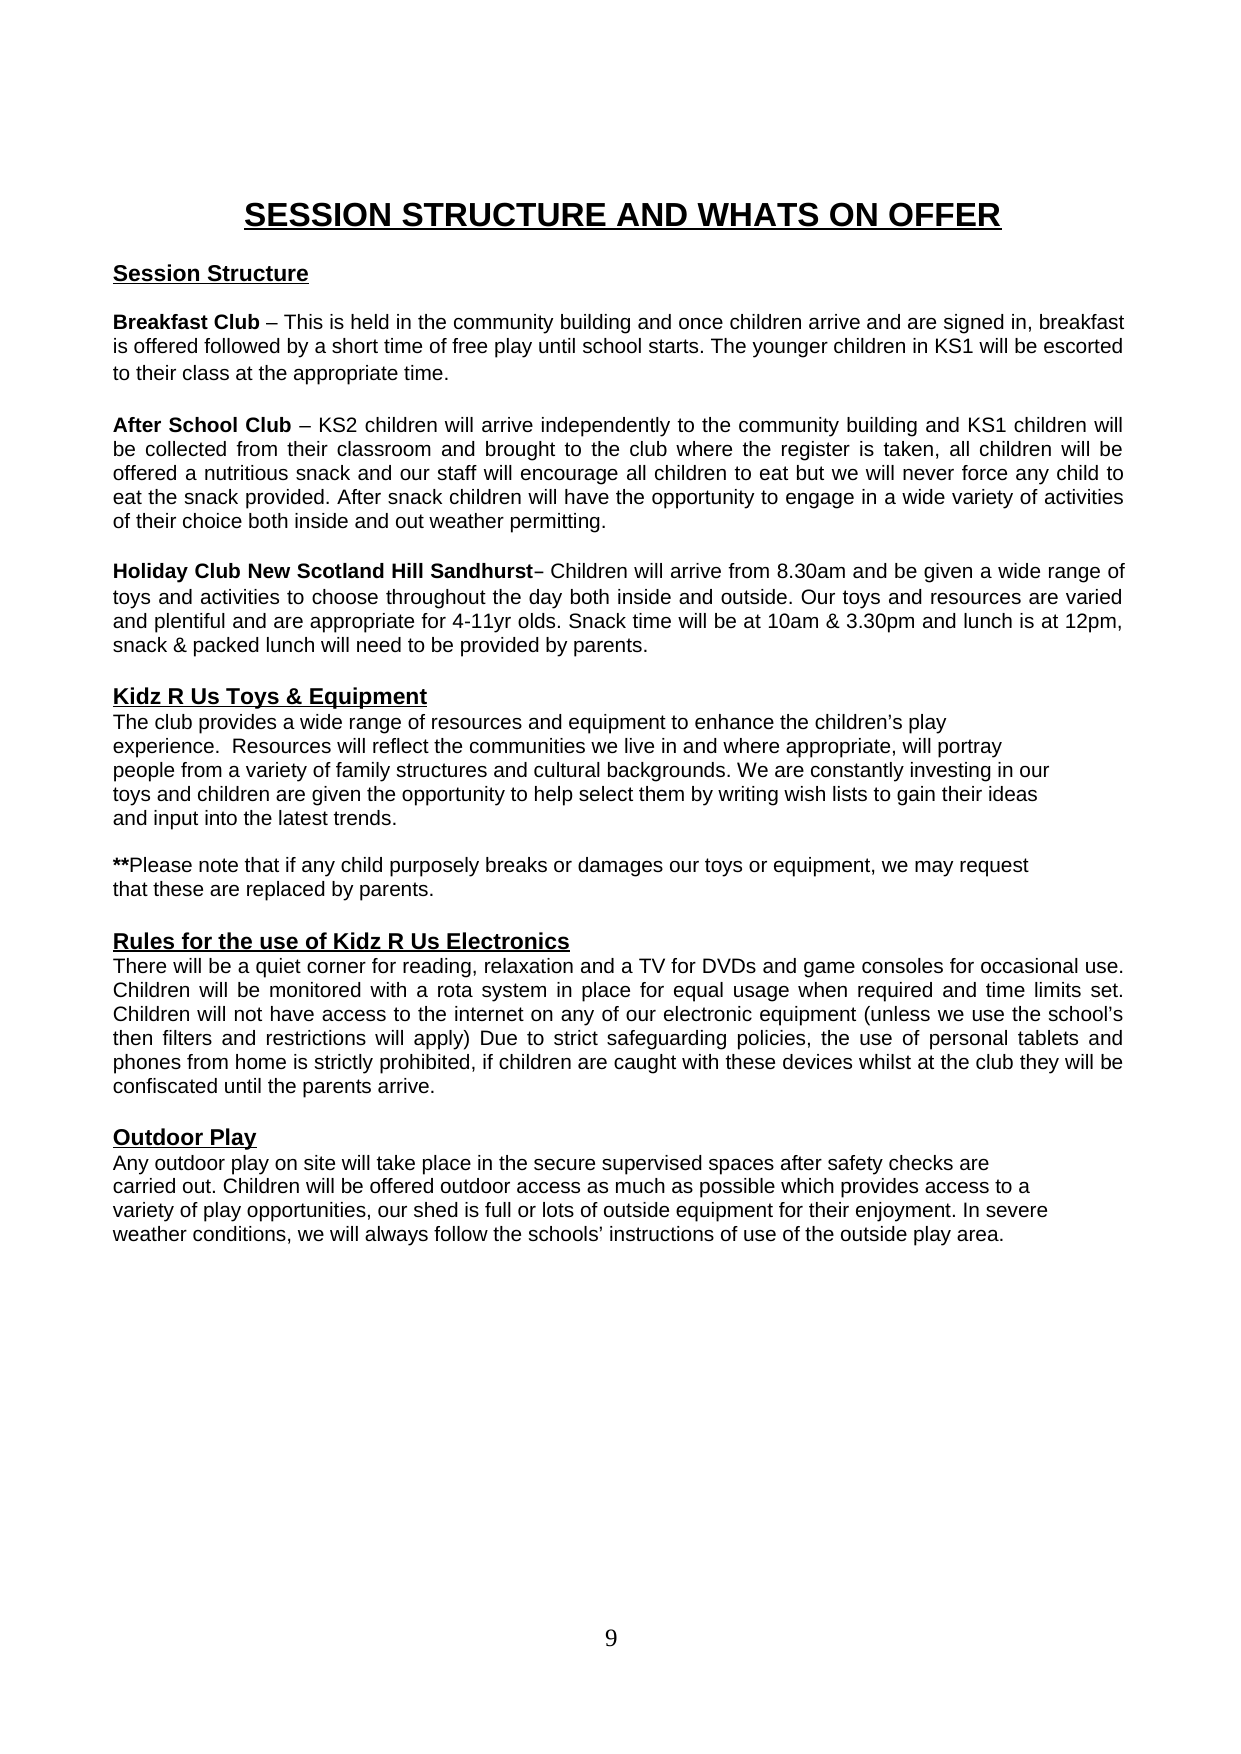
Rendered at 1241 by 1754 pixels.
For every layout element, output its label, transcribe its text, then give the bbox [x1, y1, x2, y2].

text SESSION STRUCTURE AND WHATS ON OFFER [169, 195, 1125, 233]
text There will be a quiet corner for reading, relaxation and a TV for DVDs and game consoles for occasional use. Children will be monitored with a rota system in place for equal usage when required and time limits set. Children will not have access to the internet on any of our electronic equipment (unless we use the school’s then filters and restrictions will apply) Due to strict safeguarding policies, the use of personal tablets and phones from home is strictly prohibited, if children are caught with these devices whilst at the club they will be confiscated until the parents arrive. [113, 954, 1125, 1098]
text The club provides a wide range of resources and equipment to enhance the children’s play experience. Resources will reflect the communities we live in and where appropriate, will portray people from a variety of family structures and cultural backgrounds. We are constantly investing in our toys and children are given the opportunity to help select them by writing wish lists to gain their ideas and input into the latest trends. [113, 709, 1053, 829]
text **Please note that if any child purposely breaks or damages our toys or equipment, we may request that these are replaced by parents. [113, 853, 1053, 901]
text Session Structure [113, 260, 1125, 286]
text Outdoor Play [113, 1124, 1125, 1150]
text Breakfast Club – This is held in the community building and once children arrive and are signed in, breakfast is offered followed by a short time of free play until school starts. The younger children in KS1 will be escorted to their class at the appropriate time. [113, 310, 1125, 386]
text After School Club – KS2 children will arrive independently to the community building and KS1 children will be collected from their classroom and brought to the club where the register is taken, all children will be offered a nutritious snack and our staff will encourage all children to eat but we will never force any child to eat the snack provided. After snack children will have the opportunity to engage in a wide variety of activities of their choice both inside and out weather permitting. [113, 413, 1125, 533]
text Holiday Club New Scotland Hill Sandhurst– Children will arrive from 8.30am and be given a wide range of toys and activities to choose throughout the day both inside and outside. Our toys and resources are varied and plentiful and are appropriate for 4-11yr olds. Snack time will be at 10am & 3.30pm and lunch is at 12pm, snack & packed lunch will need to be provided by parents. [113, 557, 1125, 657]
text Rules for the use of Kidz R Us Electronics [113, 928, 1125, 954]
text Kidz R Us Toys & Equipment [113, 683, 1053, 709]
text Any outdoor play on site will take place in the secure supervised spaces after safety checks are carried out. Children will be offered outdoor access as much as possible which provides access to a variety of play opportunities, our shed is full or lots of outside equipment for their enjoyment. In severe weather conditions, we will always follow the schools’ instructions of use of the outside play area. [113, 1150, 1053, 1246]
